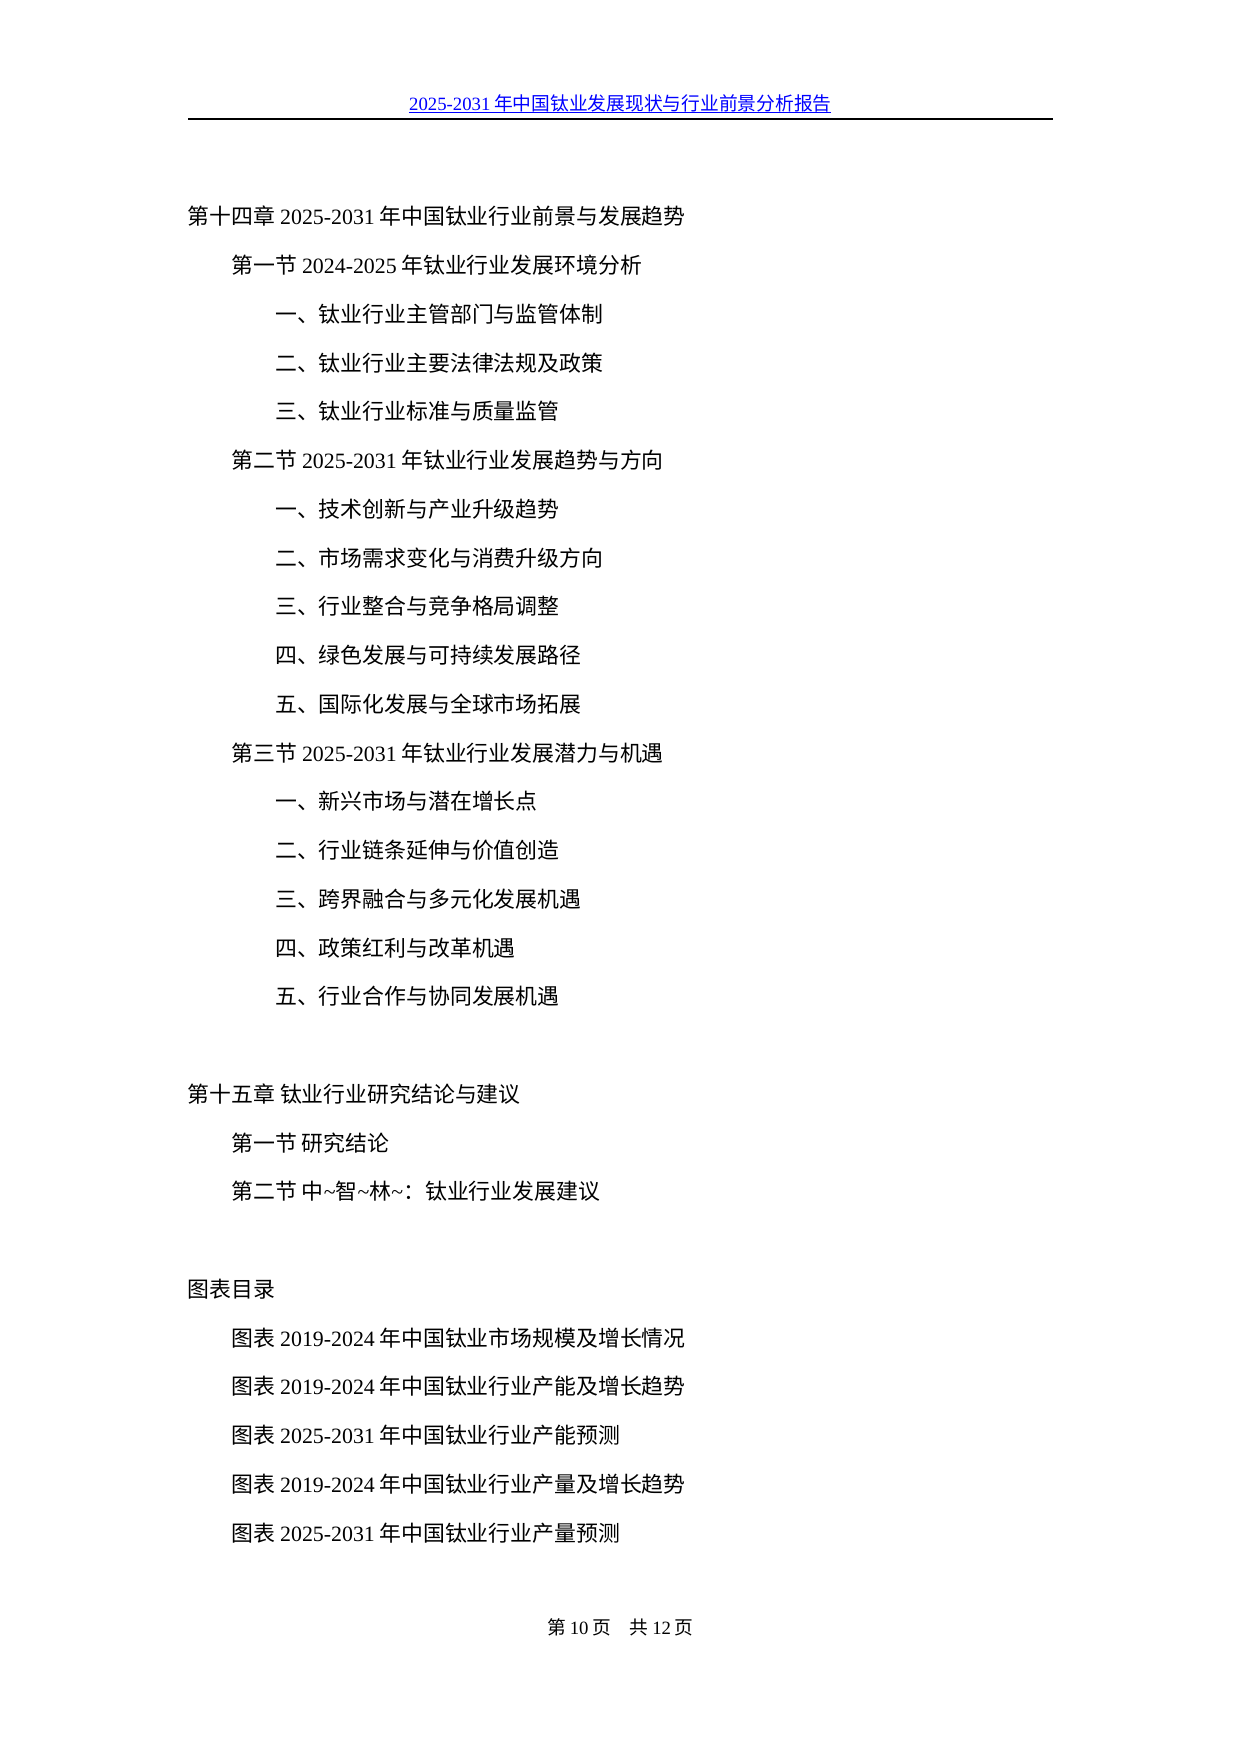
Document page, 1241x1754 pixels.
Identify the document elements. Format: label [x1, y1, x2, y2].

text [187, 150, 1053, 1548]
